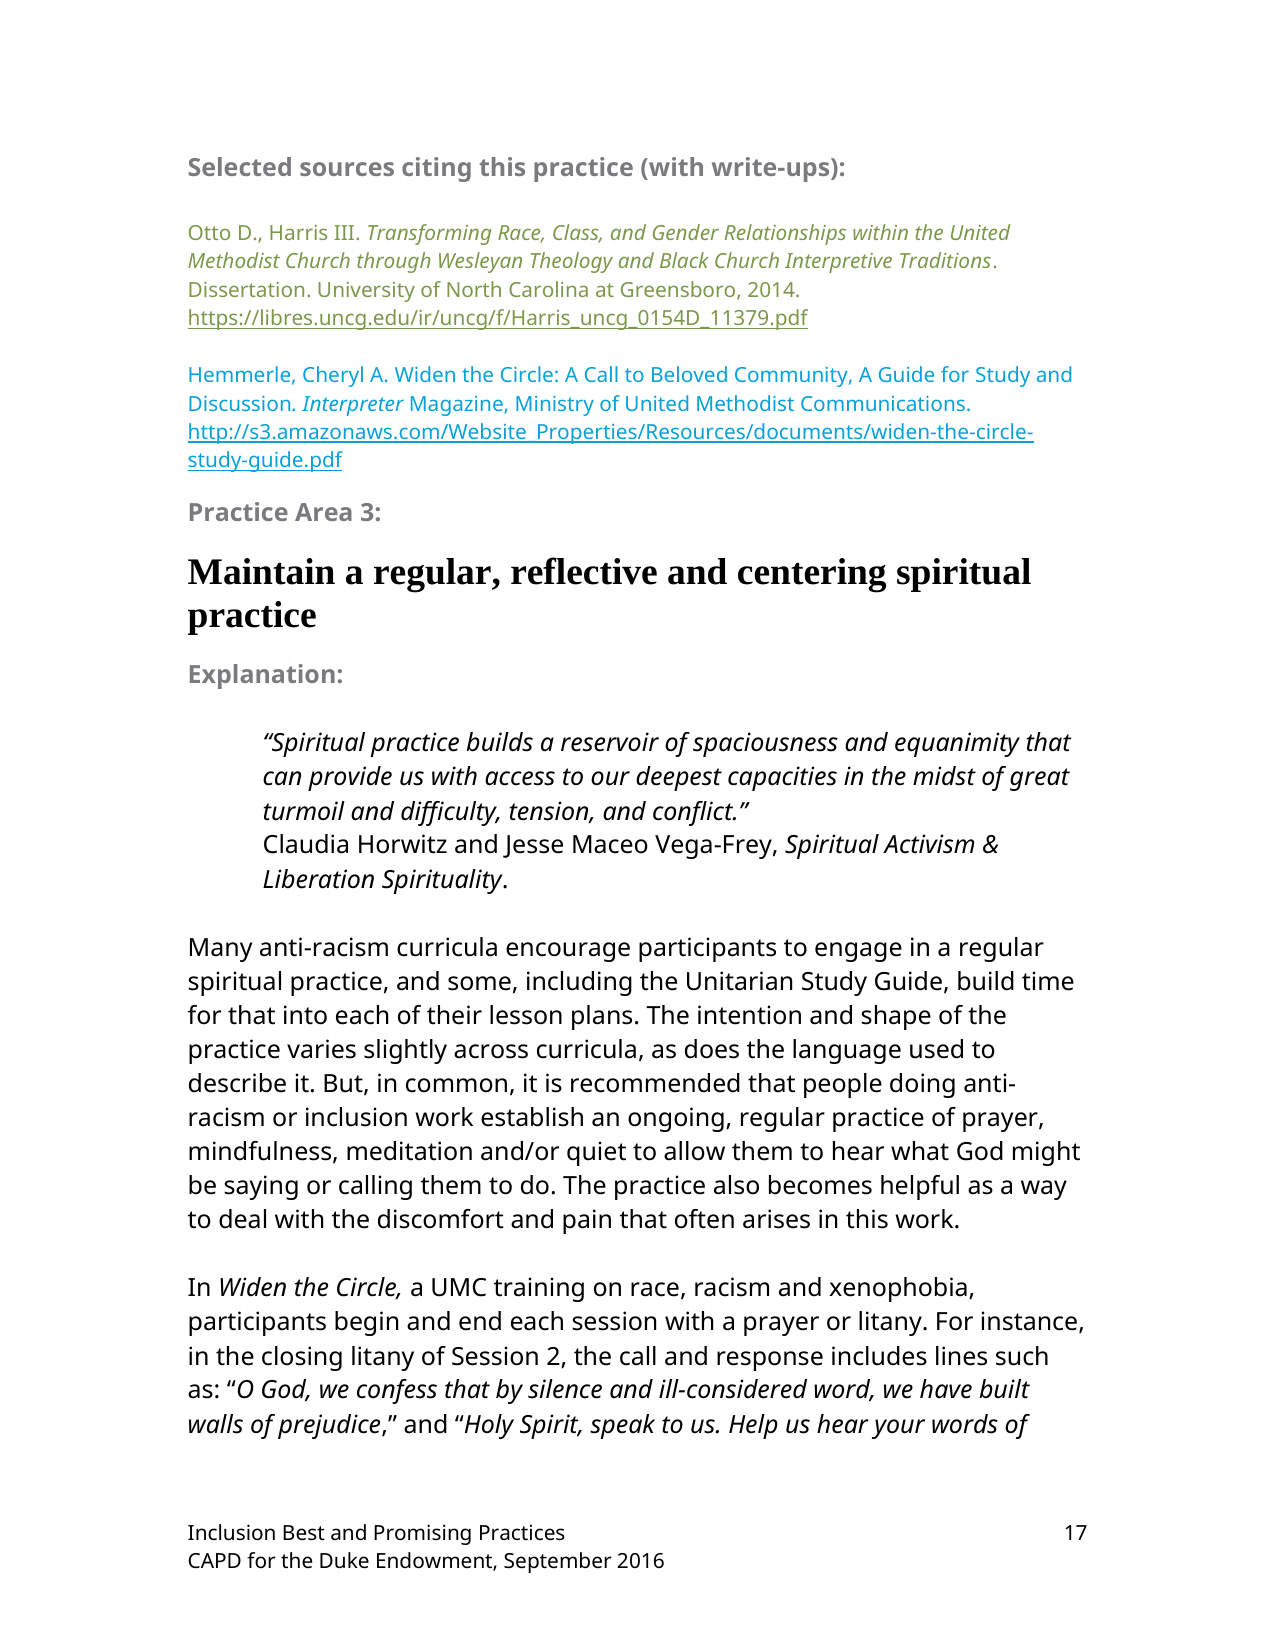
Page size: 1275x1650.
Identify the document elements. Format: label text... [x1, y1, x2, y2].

text Otto D., Harris III. Transforming Race, Class, and Gender Relationships within the United Methodist Church through Wesleyan Theology and Black Church Interpretive Traditions. Dissertation. University of North Carolina at Greensboro, 2014. https://libres.uncg.edu/ir/uncg/f/Harris_uncg_0154D_11379.pdf [187, 218, 1087, 332]
text Hemmerle, Cheryl A. Widen the Circle: A Call to Beloved Community, A Guide for Study and Discussion. Interpreter Magazine, Ministry of United Methodist Communications. http://s3.amazonaws.com/Website_Properties/Resources/documents/widen-the-circle-study-guide.pdf [187, 360, 1087, 474]
subtitle Maintain a regular, reflective and centering spiritual practice [187, 550, 1087, 636]
text Claudia Horwitz and Jesse Maceo Vega-Frey, Spiritual Activism & Liberation Spirituality. [262, 827, 1087, 895]
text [187, 1270, 1087, 1440]
subtitle Selected sources citing this practice (with write-ups): [187, 150, 1087, 184]
subtitle Explanation: [187, 657, 1087, 691]
subtitle Practice Area 3: [187, 495, 1087, 529]
text “Spiritual practice builds a reservoir of spaciousness and equanimity that can provide us with access to our deepest capacities in the midst of great turmoil and difficulty, tension, and conflict.” [262, 725, 1087, 827]
text Many anti-racism curricula encourage participants to engage in a regular spiritual practice, and some, including the Unitarian Study Guide, build time for that into each of their lesson plans. The intention and shape of the practice varies slightly across curricula, as does the language used to describe it. But, in common, it is recommended that people doing anti-racism or inclusion work establish an ongoing, regular practice of prayer, mindfulness, meditation and/or quiet to allow them to hear what God might be saying or calling them to do. The practice also becomes helpful as a way to deal with the discomfort and pain that often arises in this work. [187, 929, 1087, 1236]
